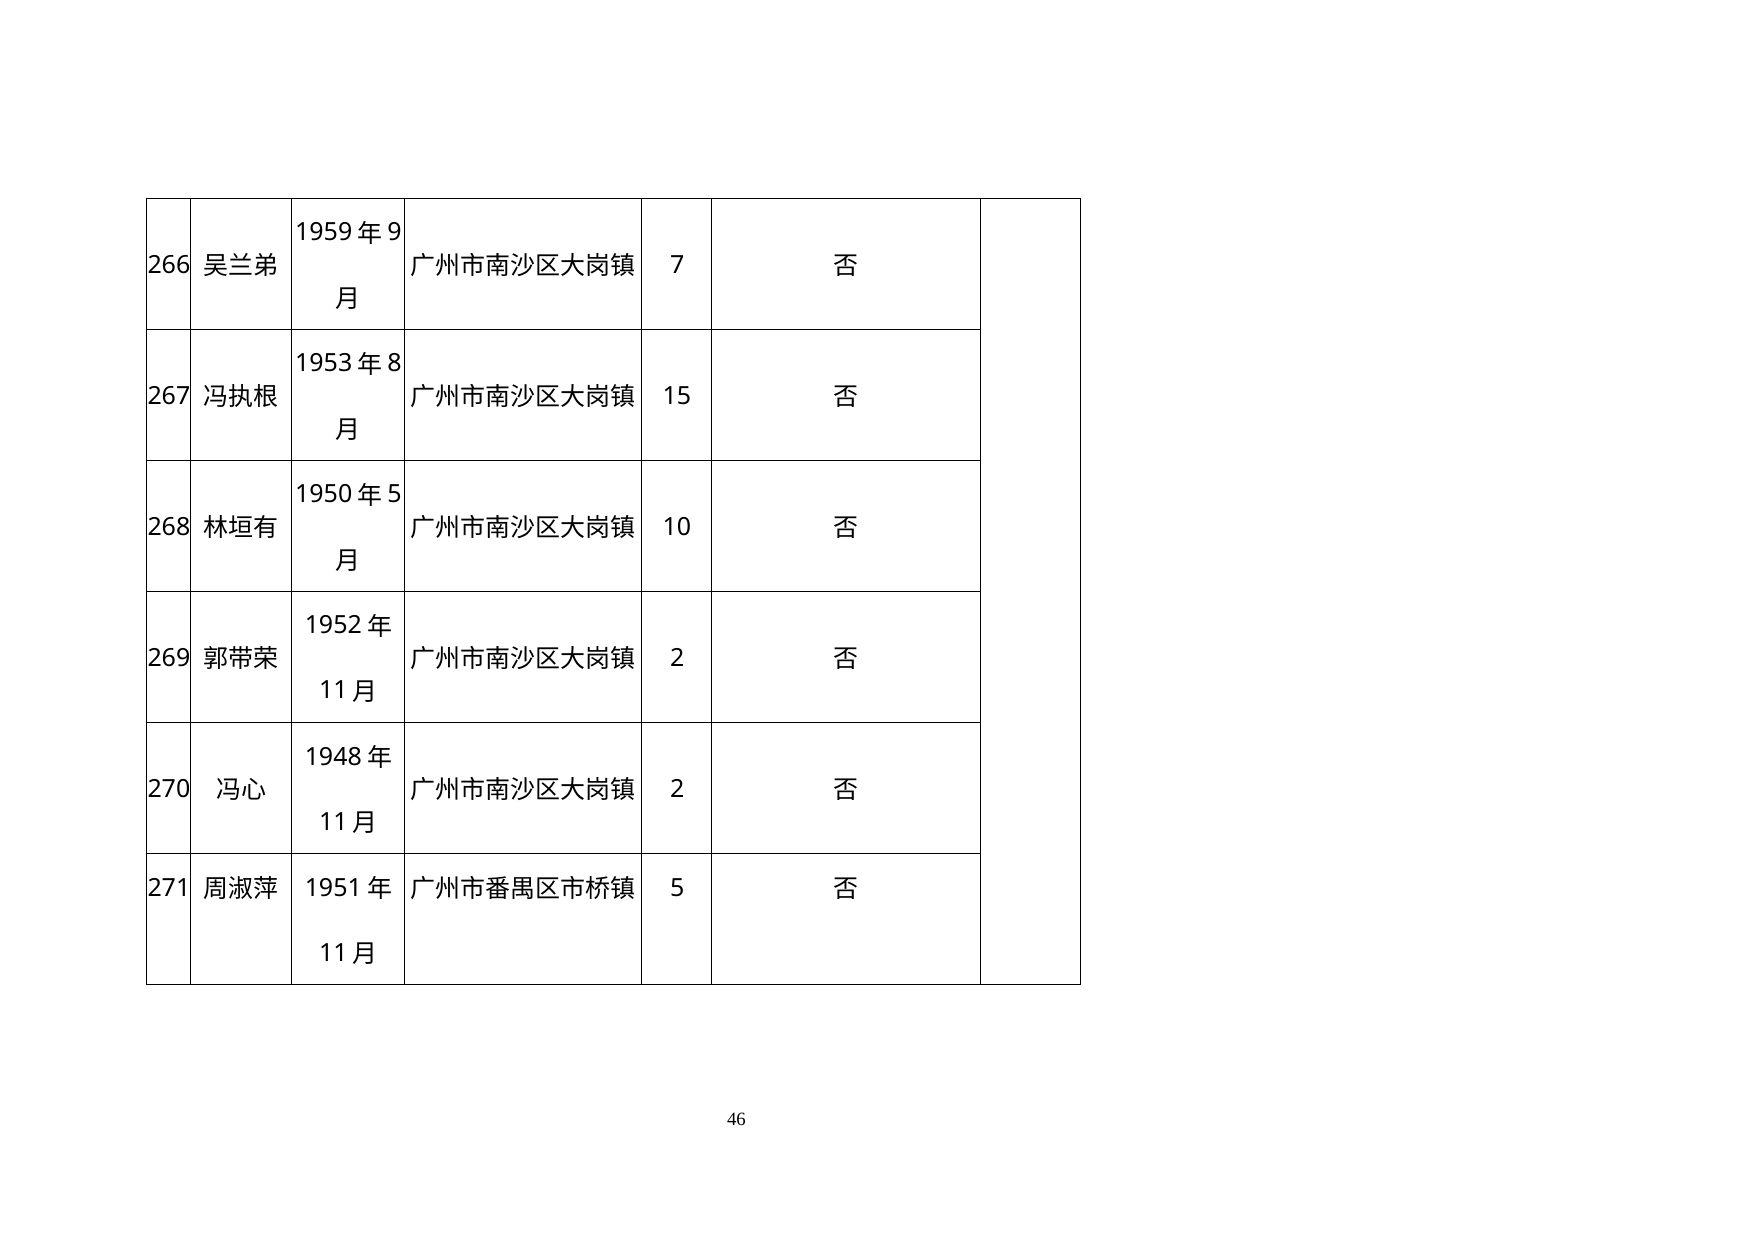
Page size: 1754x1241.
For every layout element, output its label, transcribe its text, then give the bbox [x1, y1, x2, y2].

table_cell 郭带荣 [191, 592, 291, 722]
table_cell 15 [642, 330, 711, 460]
table_cell 广州市南沙区大岗镇 [405, 330, 641, 460]
table_cell 否 [712, 461, 980, 591]
table_cell 1952年11月 [292, 592, 404, 722]
table_cell 广州市南沙区大岗镇 [405, 199, 641, 329]
table_cell 否 [712, 592, 980, 722]
table_cell 10 [642, 461, 711, 591]
table_cell 2 [642, 592, 711, 722]
table_cell 269 [147, 592, 190, 722]
table_cell 林垣有 [191, 461, 291, 591]
table_cell 270 [147, 723, 190, 853]
table_cell 否 [712, 330, 980, 460]
table_cell 7 [642, 199, 711, 329]
table_cell 广州市番禺区市桥镇 [405, 854, 641, 984]
table_cell 1951年11月 [292, 854, 404, 984]
table_cell 否 [712, 854, 980, 984]
table_cell 271 [147, 854, 190, 984]
table_cell 1950年5月 [292, 461, 404, 591]
table_cell 1948年11月 [292, 723, 404, 853]
table_cell 267 [147, 330, 190, 460]
table_cell 冯执根 [191, 330, 291, 460]
table_cell 1953年8月 [292, 330, 404, 460]
table_cell 否 [712, 723, 980, 853]
table_cell 冯心 [191, 723, 291, 853]
table_cell 吴兰弟 [191, 199, 291, 329]
table_cell 周淑萍 [191, 854, 291, 984]
table_cell 5 [642, 854, 711, 984]
table_cell 广州市南沙区大岗镇 [405, 592, 641, 722]
table_cell 否 [712, 199, 980, 329]
table_cell 广州市南沙区大岗镇 [405, 723, 641, 853]
table_cell 268 [147, 461, 190, 591]
table_cell 1959年9月 [292, 199, 404, 329]
table_cell 广州市南沙区大岗镇 [405, 461, 641, 591]
table_cell 2 [642, 723, 711, 853]
table_cell 266 [147, 199, 190, 329]
